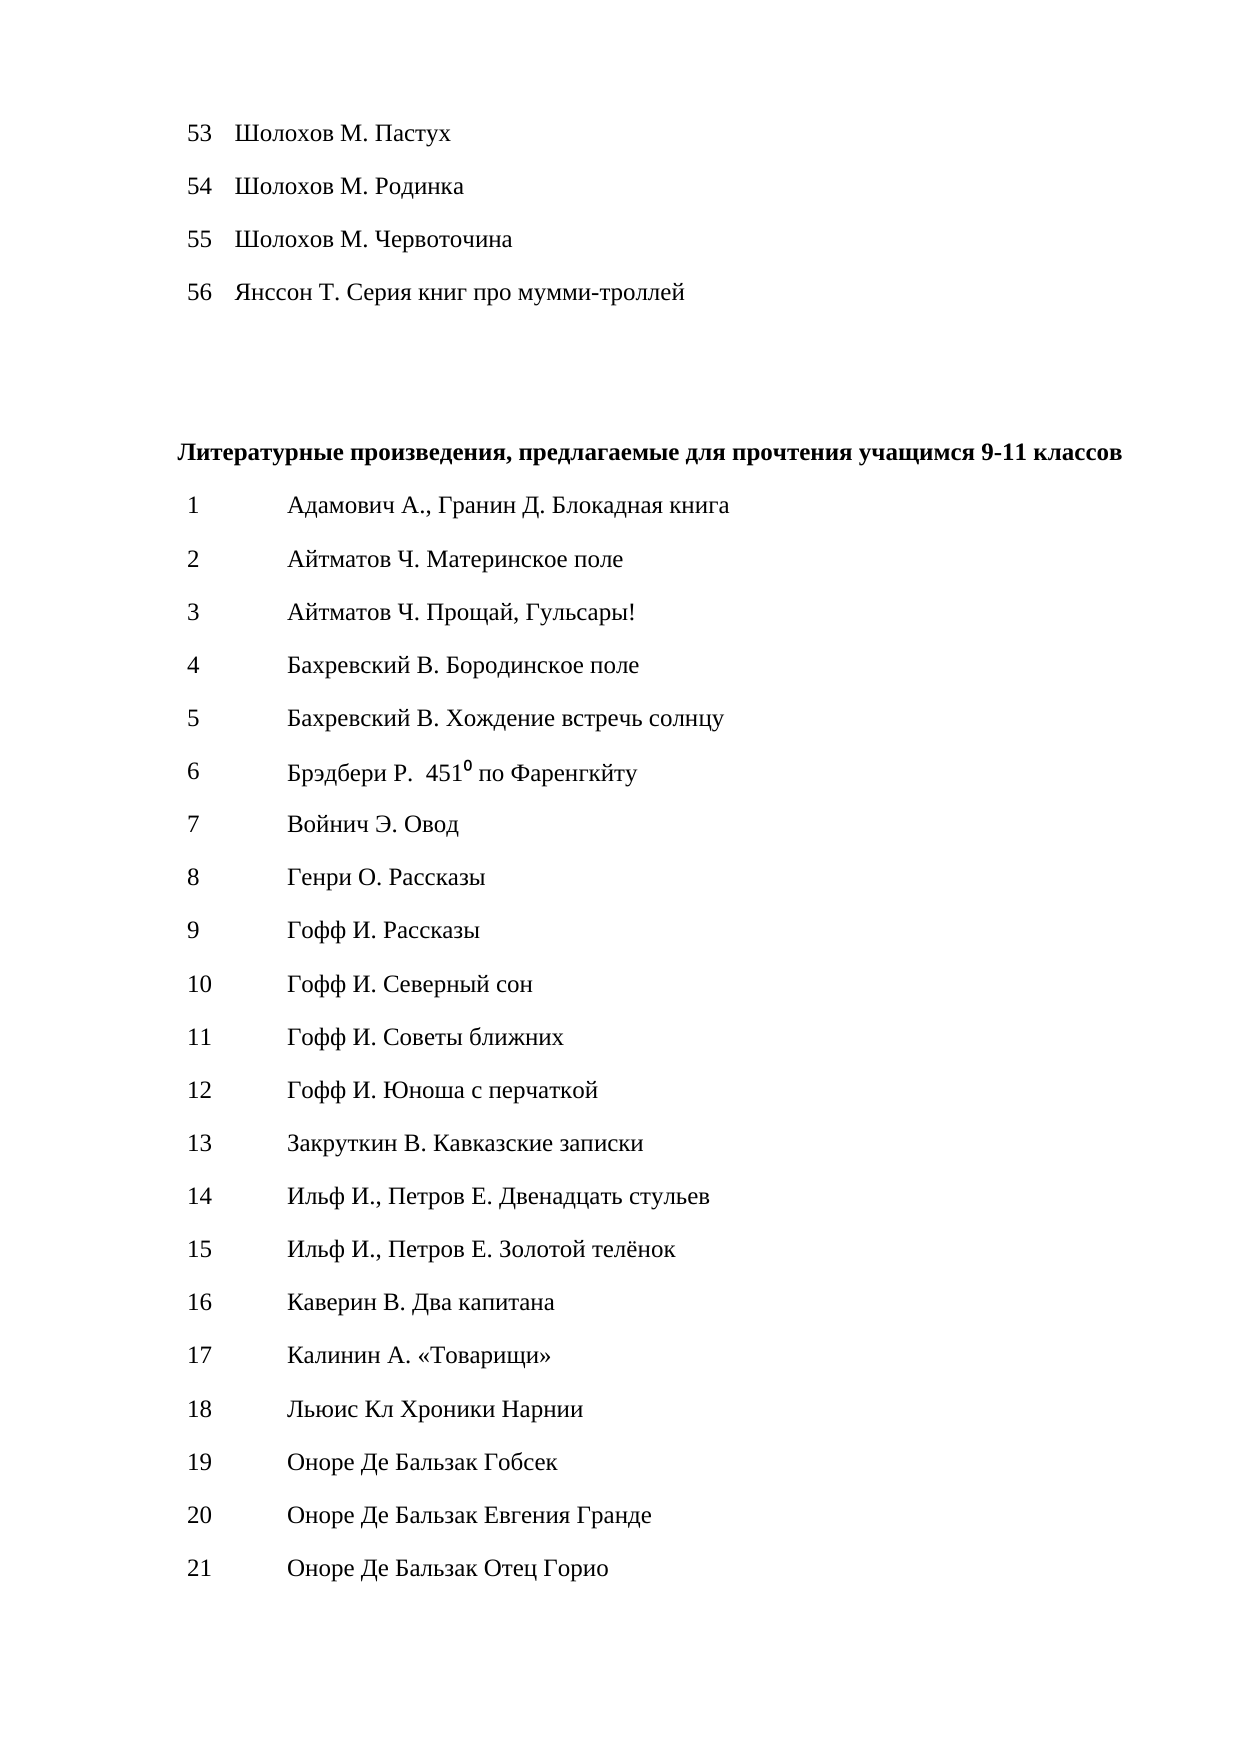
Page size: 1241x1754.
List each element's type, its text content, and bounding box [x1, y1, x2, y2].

table_cell Калинин А. «Товарищи» [276, 1341, 871, 1394]
table_cell 54 [176, 171, 223, 224]
table_cell Янссон Т. Серия книг про мумми-троллей [223, 278, 965, 331]
table_cell 53 [176, 118, 223, 171]
table_cell 11 [176, 1022, 276, 1075]
table_cell 12 [176, 1075, 276, 1128]
text Литературные произведения, предлагаемые для прочтения учащимся 9-11 классов [177, 437, 1152, 465]
table_cell Ильф И., Петров Е. Золотой телёнок [276, 1234, 871, 1287]
table_cell 56 [176, 278, 223, 331]
table_cell 4 [176, 650, 276, 703]
table_cell 3 [176, 597, 276, 650]
table_cell 55 [176, 224, 223, 277]
table_cell 8 [176, 863, 276, 916]
table_cell Гофф И. Юноша с перчаткой [276, 1075, 871, 1128]
table_cell 10 [176, 969, 276, 1022]
table_cell Бахревский В. Бородинское поле [276, 650, 871, 703]
table_cell Льюис Кл Хроники Нарнии [276, 1394, 871, 1447]
table_cell Шолохов М. Родинка [223, 171, 965, 224]
table_cell Оноре Де Бальзак Отец Горио [276, 1553, 871, 1606]
table_cell 18 [176, 1394, 276, 1447]
table_cell Войнич Э. Овод [276, 809, 871, 862]
table_header Адамович А., Гранин Д. Блокадная книга [276, 491, 871, 544]
table_cell Оноре Де Бальзак Гобсек [276, 1447, 871, 1500]
table_cell 9 [176, 916, 276, 969]
table_cell Каверин В. Два капитана [276, 1288, 871, 1341]
table_cell 16 [176, 1288, 276, 1341]
table_header 1 [176, 491, 276, 544]
table_cell 15 [176, 1234, 276, 1287]
table_cell Шолохов М. Червоточина [223, 224, 965, 277]
table_cell Ильф И., Петров Е. Двенадцать стульев [276, 1181, 871, 1234]
table_cell Шолохов М. Пастух [223, 118, 965, 171]
table_cell Гофф И. Рассказы [276, 916, 871, 969]
table_cell 21 [176, 1553, 276, 1606]
table_cell Брэдбери Р. 451⁰ по Фаренгкйту [276, 756, 871, 809]
table_cell 14 [176, 1181, 276, 1234]
table_cell Гофф И. Советы ближних [276, 1022, 871, 1075]
table_cell Айтматов Ч. Материнское поле [276, 544, 871, 597]
table_cell 6 [176, 756, 276, 809]
table_cell 17 [176, 1341, 276, 1394]
table_cell Оноре Де Бальзак Евгения Гранде [276, 1500, 871, 1553]
table_cell 5 [176, 703, 276, 756]
table_cell 19 [176, 1447, 276, 1500]
table_cell 2 [176, 544, 276, 597]
table_cell Гофф И. Северный сон [276, 969, 871, 1022]
table_cell 20 [176, 1500, 276, 1553]
table_cell Закруткин В. Кавказские записки [276, 1128, 871, 1181]
table_cell Бахревский В. Хождение встречь солнцу [276, 703, 871, 756]
table_cell Генри О. Рассказы [276, 863, 871, 916]
table_cell 13 [176, 1128, 276, 1181]
table_cell Айтматов Ч. Прощай, Гульсары! [276, 597, 871, 650]
table_cell 7 [176, 809, 276, 862]
